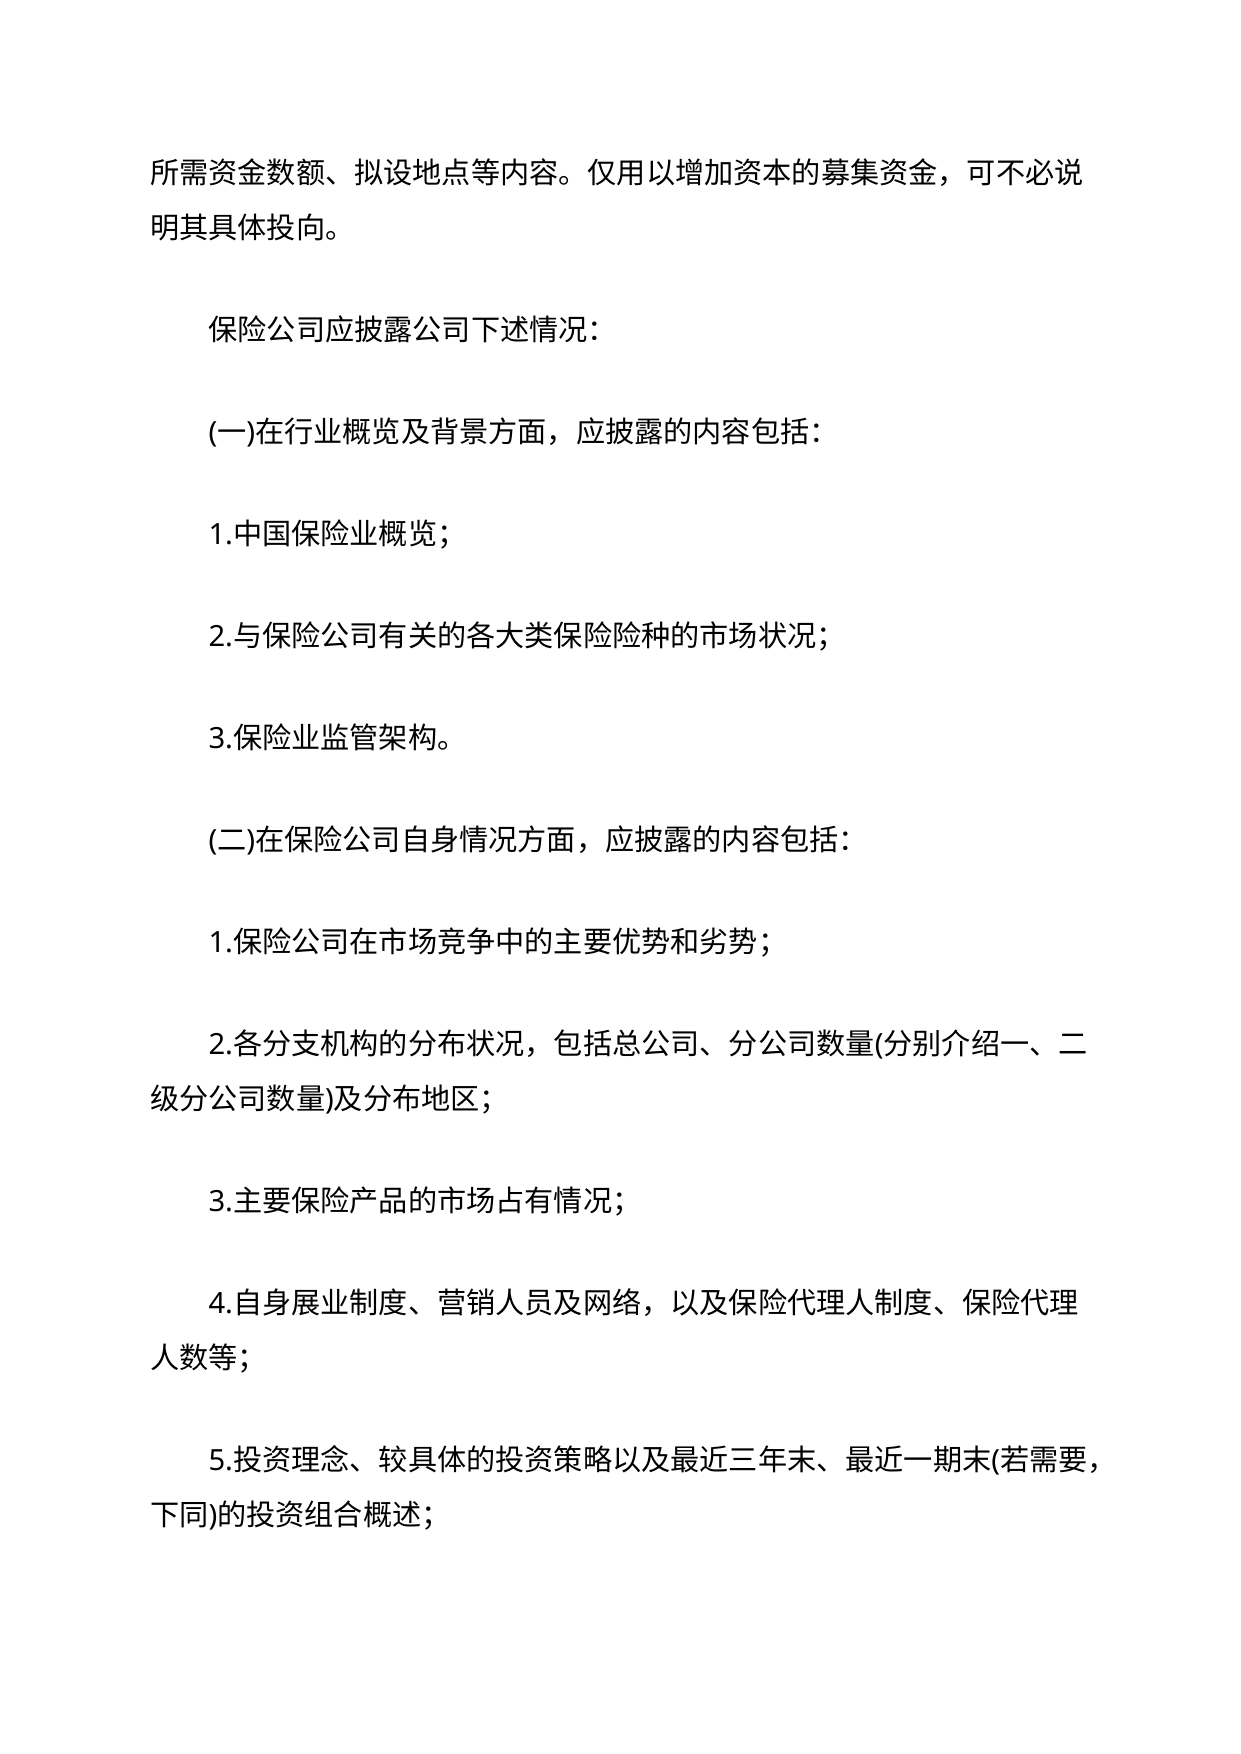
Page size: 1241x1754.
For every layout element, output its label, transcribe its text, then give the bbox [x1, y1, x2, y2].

text 3.保险业监管架构。 [150, 714, 1090, 757]
text 保险公司应披露公司下述情况： [150, 307, 1090, 349]
text (一)在行业概览及背景方面，应披露的内容包括： [150, 408, 1090, 451]
text 5.投资理念、较具体的投资策略以及最近三年末、最近一期末(若需要，下同)的投资组合概述； [150, 1436, 1090, 1533]
text (二)在保险公司自身情况方面，应披露的内容包括： [150, 816, 1090, 859]
text 3.主要保险产品的市场占有情况； [150, 1177, 1090, 1220]
text 1.保险公司在市场竞争中的主要优势和劣势； [150, 918, 1090, 961]
text 4.自身展业制度、营销人员及网络，以及保险代理人制度、保险代理人数等； [150, 1279, 1090, 1377]
text 2.与保险公司有关的各大类保险险种的市场状况； [150, 612, 1090, 655]
text 1.中国保险业概览； [150, 510, 1090, 553]
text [150, 150, 1090, 247]
text 2.各分支机构的分布状况，包括总公司、分公司数量(分别介绍一、二级分公司数量)及分布地区； [150, 1020, 1090, 1118]
